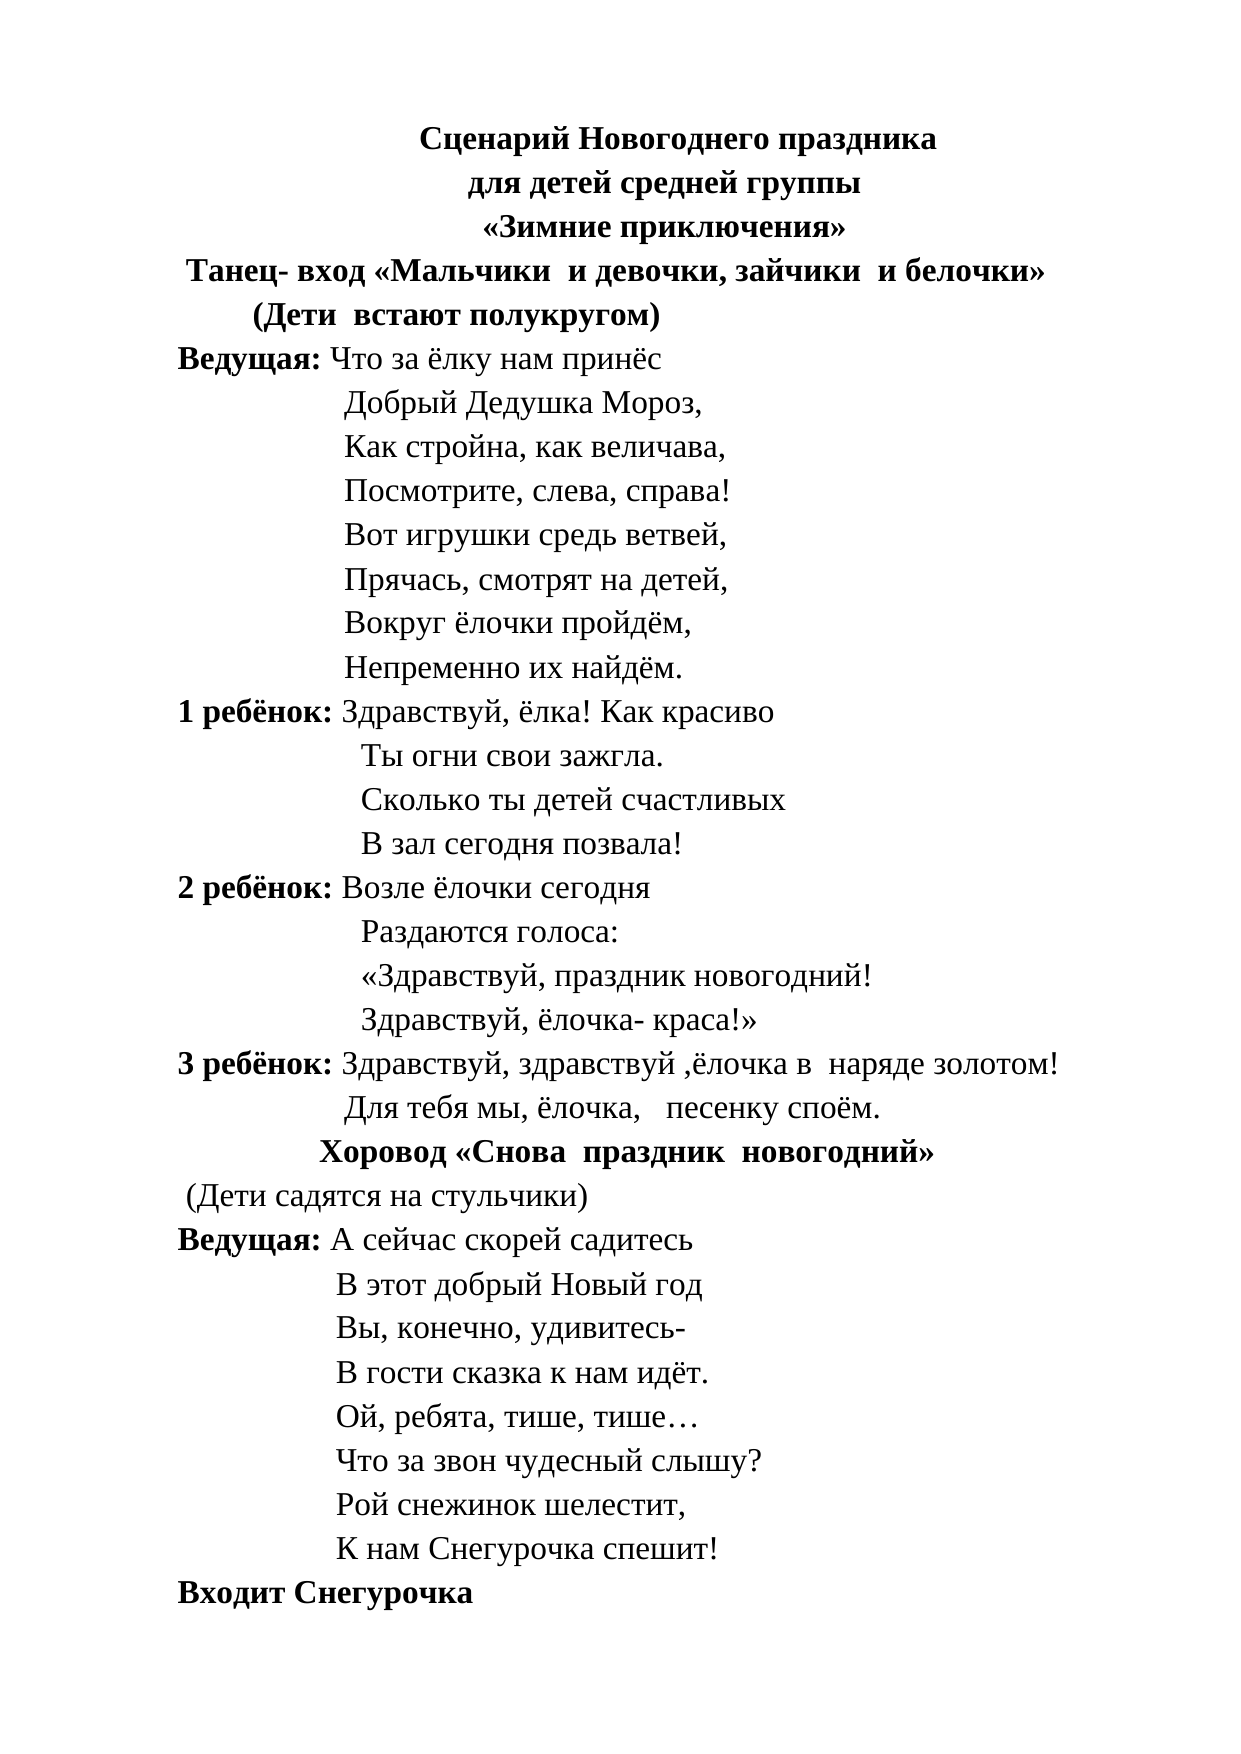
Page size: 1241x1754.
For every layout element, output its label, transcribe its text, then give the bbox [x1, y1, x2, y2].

text Хоровод «Снова праздник новогодний» [177, 1132, 1152, 1170]
text Входит Снегурочка [177, 1572, 1152, 1611]
text Ведущая: Что за ёлку нам принёс [177, 338, 1152, 377]
text В зал сегодня позвала! [177, 823, 1152, 861]
text Сколько ты детей счастливых [177, 779, 1152, 817]
text «Зимние приключения» [177, 206, 1152, 244]
text Посмотрите, слева, справа! [177, 471, 1152, 509]
text Танец- вход «Мальчики и девочки, зайчики и белочки» [177, 250, 1152, 289]
text Прячась, смотрят на детей, [177, 559, 1152, 597]
text Для тебя мы, ёлочка, песенку споём. [177, 1087, 1152, 1126]
text (Дети садятся на стульчики) [177, 1176, 1152, 1214]
text 3 ребёнок: Здравствуй, здравствуй ,ёлочка в наряде золотом! [177, 1043, 1152, 1082]
text Здравствуй, ёлочка- краса!» [177, 999, 1152, 1038]
text Добрый Дедушка Мороз, [177, 382, 1152, 421]
text Ой, ребята, тише, тише… [177, 1396, 1152, 1434]
text В гости сказка к нам идёт. [177, 1352, 1152, 1390]
text Непременно их найдём. [177, 647, 1152, 685]
text Ты огни свои зажгла. [177, 735, 1152, 773]
text В этот добрый Новый год [177, 1264, 1152, 1302]
text Вот игрушки средь ветвей, [177, 515, 1152, 553]
text Вокруг ёлочки пройдём, [177, 603, 1152, 641]
text Что за звон чудесный слышу? [177, 1440, 1152, 1478]
text для детей средней группы [177, 162, 1152, 201]
text Как стройна, как величава, [177, 427, 1152, 465]
text (Дети встают полукругом) [177, 294, 1152, 333]
text Раздаются голоса: [177, 911, 1152, 949]
text 1 ребёнок: Здравствуй, ёлка! Как красиво [177, 691, 1152, 729]
text Рой снежинок шелестит, [177, 1484, 1152, 1522]
text К нам Снегурочка спешит! [177, 1528, 1152, 1566]
text Сценарий Новогоднего праздника [177, 118, 1152, 156]
text 2 ребёнок: Возле ёлочки сегодня [177, 867, 1152, 906]
text Ведущая: А сейчас скорей садитесь [177, 1220, 1152, 1258]
text «Здравствуй, праздник новогодний! [177, 955, 1152, 994]
text Вы, конечно, удивитесь- [177, 1308, 1152, 1346]
